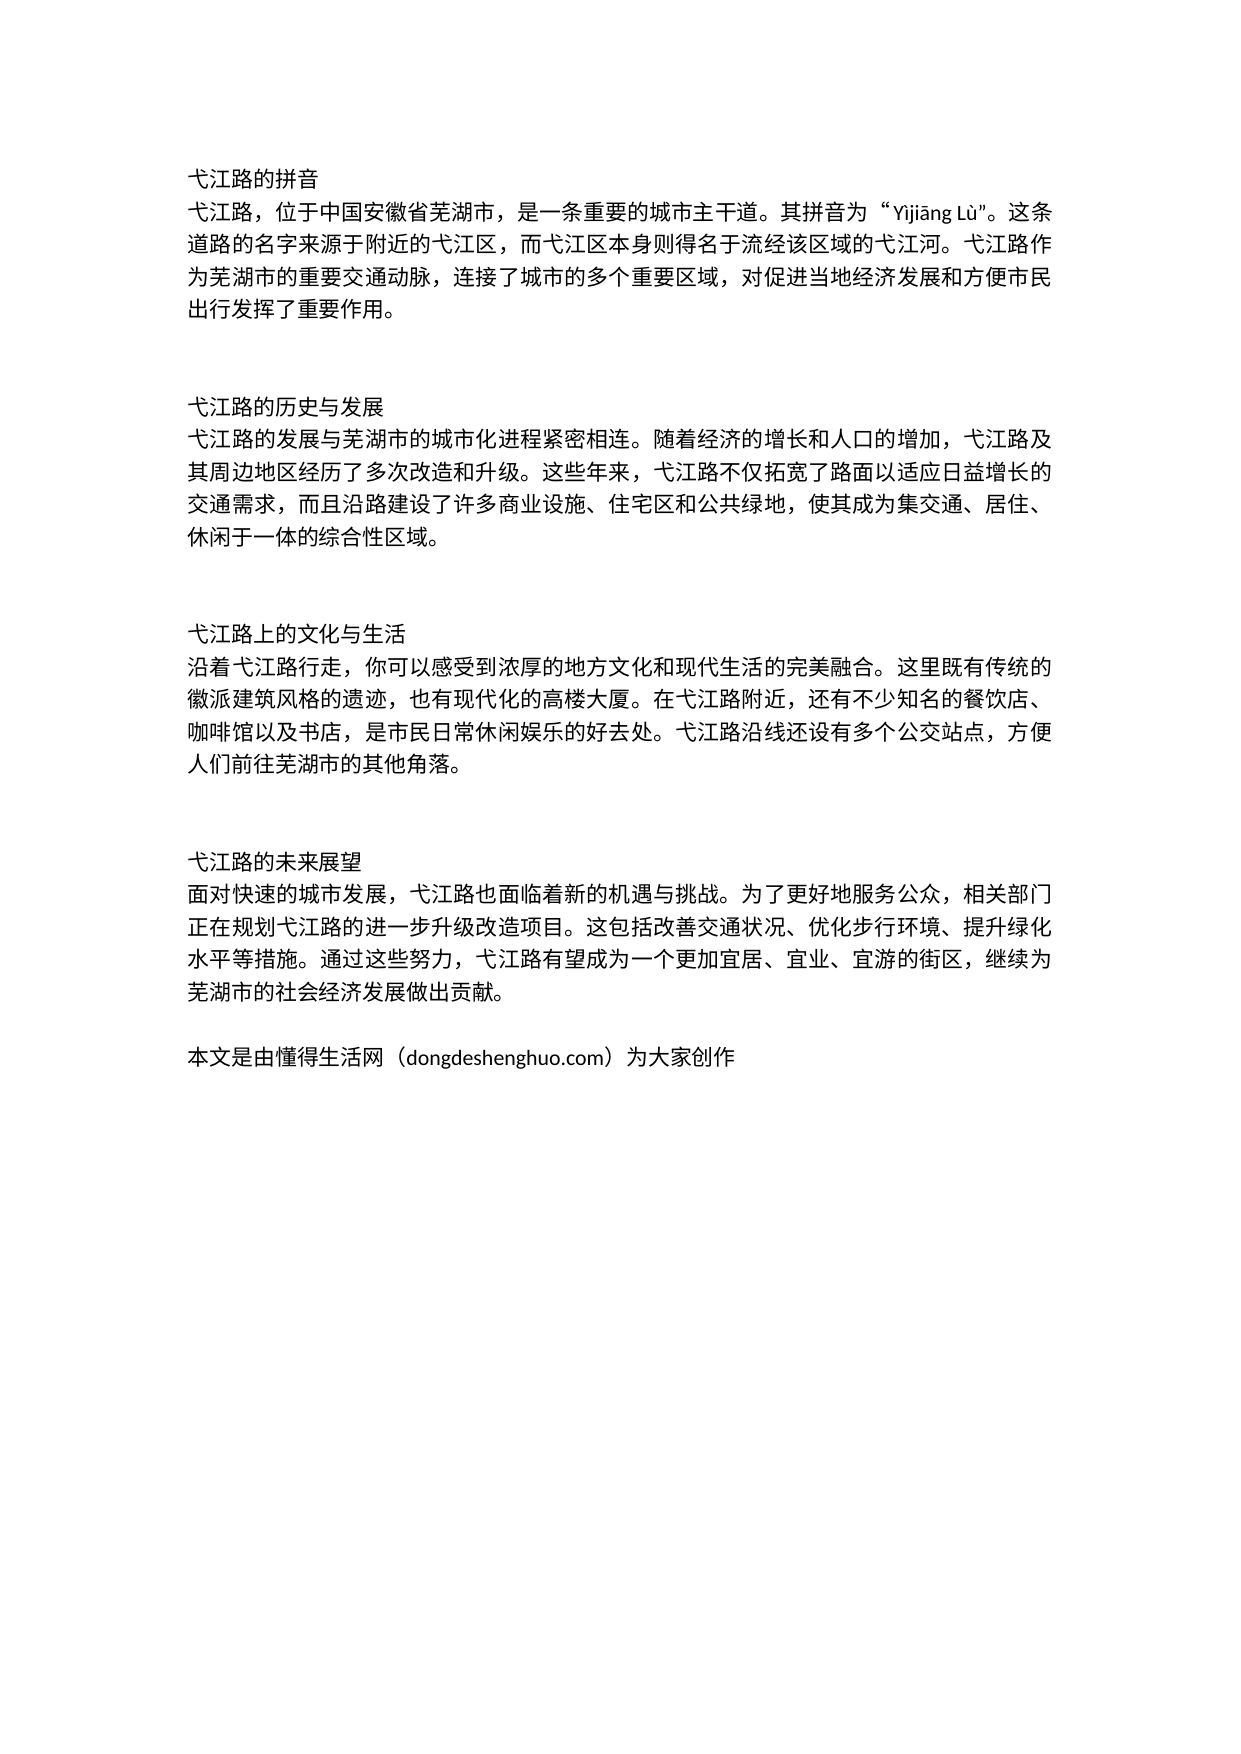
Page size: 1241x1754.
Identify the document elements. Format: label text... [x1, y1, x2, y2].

text 弋江路的未来展望 [187, 844, 1053, 877]
text 本文是由懂得生活网（dongdeshenghuo.com）为大家创作 [187, 1039, 1053, 1072]
text 弋江路上的文化与生活 [187, 617, 1053, 649]
text 沿着弋江路行走，你可以感受到浓厚的地方文化和现代生活的完美融合。这里既有传统的徽派建筑风格的遗迹，也有现代化的高楼大厦。在弋江路附近，还有不少知名的餐饮店、咖啡馆以及书店，是市民日常休闲娱乐的好去处。弋江路沿线还设有多个公交站点，方便人们前往芜湖市的其他角落。 [187, 649, 1053, 779]
text 弋江路的拼音 [187, 162, 1053, 194]
text 面对快速的城市发展，弋江路也面临着新的机遇与挑战。为了更好地服务公众，相关部门正在规划弋江路的进一步升级改造项目。这包括改善交通状况、优化步行环境、提升绿化水平等措施。通过这些努力，弋江路有望成为一个更加宜居、宜业、宜游的街区，继续为芜湖市的社会经济发展做出贡献。 [187, 877, 1053, 1007]
text 弋江路的历史与发展 [187, 389, 1053, 422]
text 弋江路，位于中国安徽省芜湖市，是一条重要的城市主干道。其拼音为“Yìjiāng Lù”。这条道路的名字来源于附近的弋江区，而弋江区本身则得名于流经该区域的弋江河。弋江路作为芜湖市的重要交通动脉，连接了城市的多个重要区域，对促进当地经济发展和方便市民出行发挥了重要作用。 [187, 194, 1053, 324]
text 弋江路的发展与芜湖市的城市化进程紧密相连。随着经济的增长和人口的增加，弋江路及其周边地区经历了多次改造和升级。这些年来，弋江路不仅拓宽了路面以适应日益增长的交通需求，而且沿路建设了许多商业设施、住宅区和公共绿地，使其成为集交通、居住、休闲于一体的综合性区域。 [187, 422, 1053, 552]
